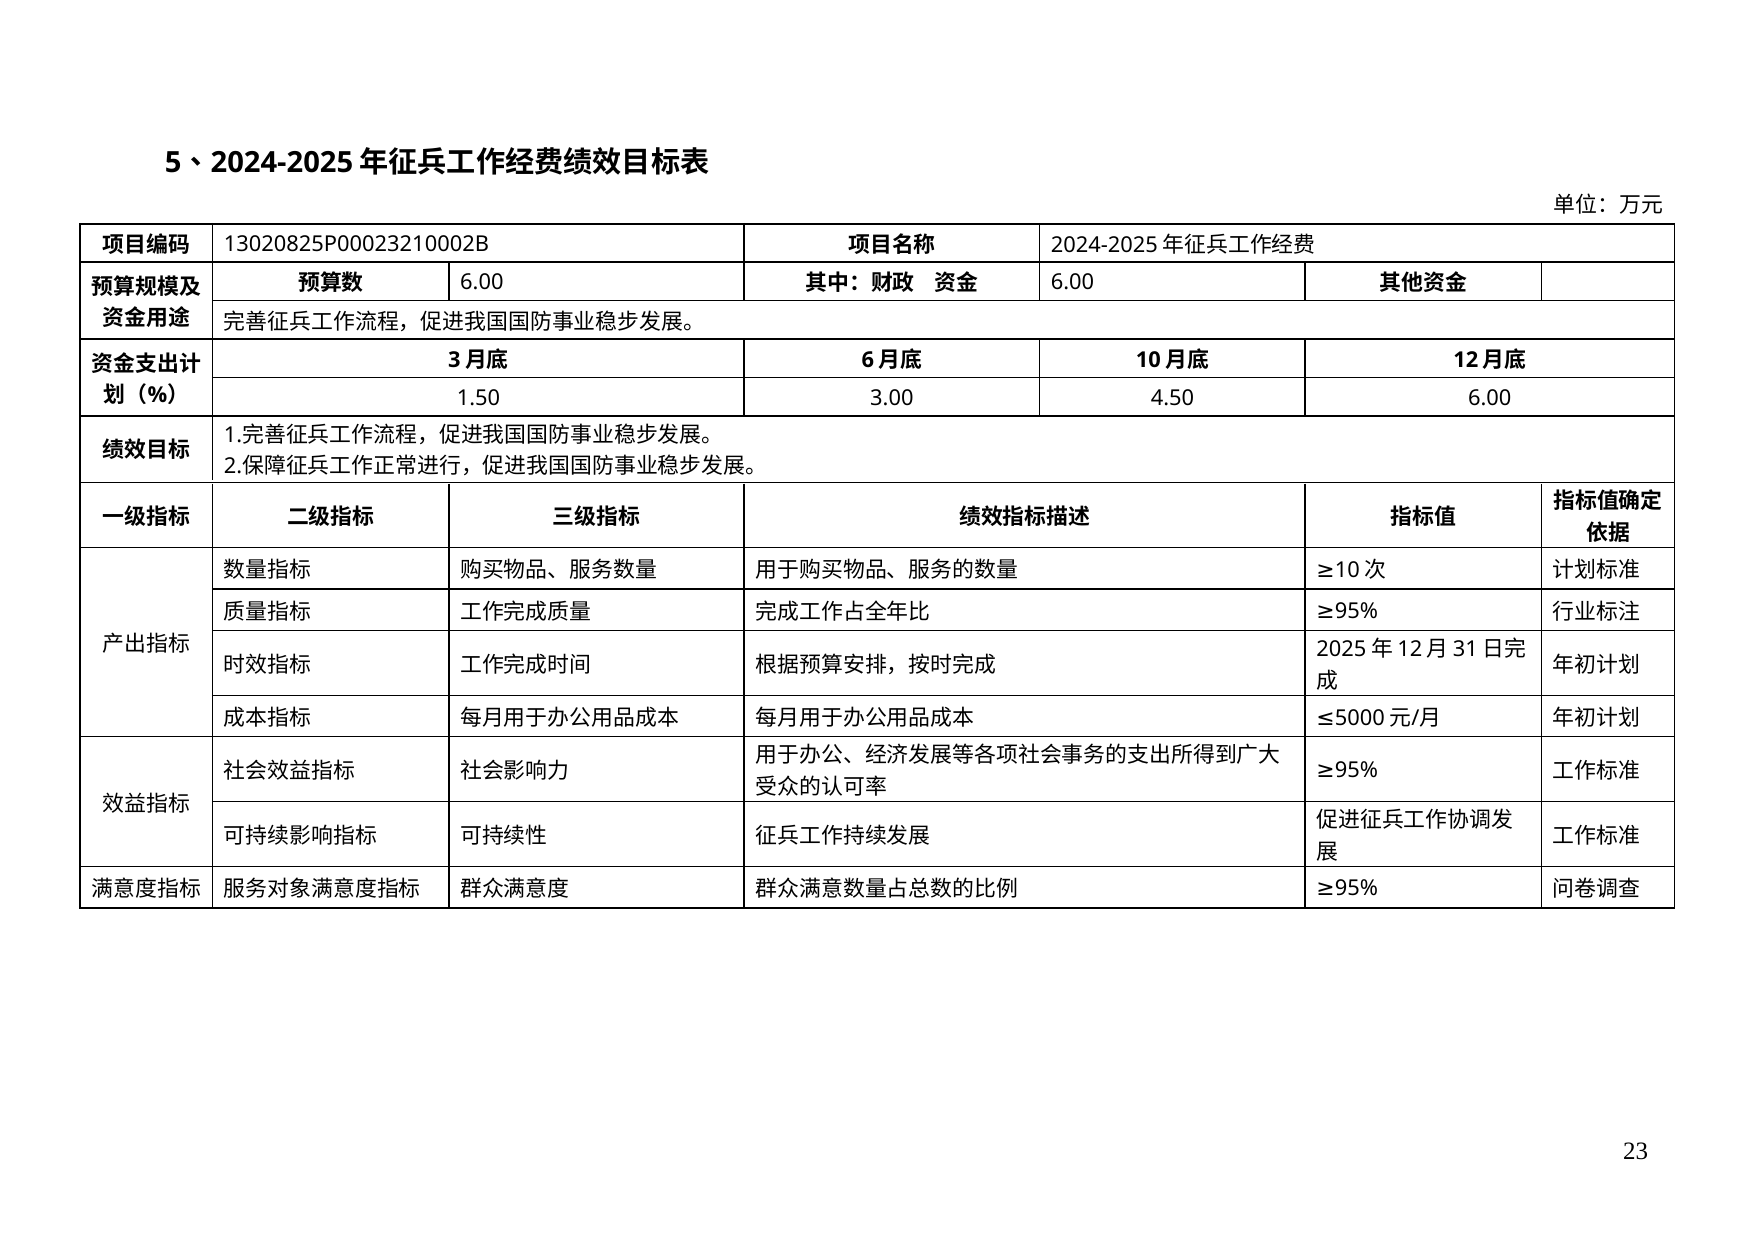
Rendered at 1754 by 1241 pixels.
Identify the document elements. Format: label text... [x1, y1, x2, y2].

table_cell 群众满意度 [450, 867, 743, 907]
table_cell 年初计划 [1542, 696, 1674, 736]
table_cell 计划标准 [1542, 548, 1674, 588]
table_cell 6.00 [1306, 378, 1674, 415]
table_cell 6月底 [745, 340, 1039, 377]
table_cell 满意度指标 [81, 867, 212, 907]
table_cell 项目名称 [745, 225, 1039, 261]
table_cell 社会影响力 [450, 737, 743, 801]
table_cell ≥95% [1306, 590, 1541, 629]
table_cell 其他资金 [1306, 263, 1541, 300]
table_cell 10月底 [1040, 340, 1304, 377]
table_header 指标值 [1306, 483, 1541, 547]
table_cell 根据预算安排，按时完成 [745, 631, 1304, 694]
table_cell 社会效益指标 [213, 737, 448, 801]
table_cell 时效指标 [213, 631, 448, 694]
table_cell 用于购买物品、服务的数量 [745, 548, 1304, 588]
table_header 指标值确定依据 [1542, 483, 1674, 547]
table_cell 每月用于办公用品成本 [745, 696, 1304, 736]
table_cell 1.50 [213, 378, 743, 415]
table_cell 6.00 [450, 263, 743, 300]
table_cell 项目编码 [81, 225, 212, 261]
table_cell 工作完成质量 [450, 590, 743, 629]
table_header 绩效指标描述 [745, 483, 1305, 547]
table_cell 每月用于办公用品成本 [450, 696, 743, 736]
table_cell 促进征兵工作协调发展 [1306, 802, 1541, 866]
table_cell 可持续性 [450, 802, 743, 866]
table_cell 效益指标 [81, 737, 212, 866]
table_cell 问卷调查 [1542, 867, 1674, 907]
table_cell 3月底 [213, 340, 743, 377]
text 5、2024-2025年征兵工作经费绩效目标表 [106, 142, 1648, 181]
table_cell 3.00 [745, 378, 1039, 415]
table_cell 预算数 [213, 263, 448, 300]
table_cell 成本指标 [213, 696, 448, 736]
table_header 一级指标 [81, 483, 212, 547]
table_cell 13020825P00023210002B [213, 225, 743, 261]
table_cell 完善征兵工作流程，促进我国国防事业稳步发展。 [213, 301, 1674, 338]
table_cell 2024-2025年征兵工作经费 [1040, 225, 1674, 261]
table_cell 其中：财政 资金 [745, 263, 1039, 300]
table_cell 购买物品、服务数量 [450, 548, 743, 588]
table_cell ≤5000元/月 [1306, 696, 1541, 736]
table_cell 6.00 [1040, 263, 1304, 300]
table_cell 工作完成时间 [450, 631, 743, 694]
table_header 单位：万元 [81, 183, 1674, 223]
table_cell 4.50 [1040, 378, 1304, 415]
table_cell 服务对象满意度指标 [213, 867, 448, 907]
table_cell 产出指标 [81, 548, 212, 736]
table_header 二级指标 [213, 483, 449, 547]
table_cell 绩效目标 [81, 417, 212, 480]
table_header 三级指标 [450, 483, 744, 547]
table_cell 1.完善征兵工作流程，促进我国国防事业稳步发展。 2.保障征兵工作正常进行，促进我国国防事业稳步发展。 [213, 417, 1674, 480]
table_cell 可持续影响指标 [213, 802, 448, 866]
table_cell 群众满意数量占总数的比例 [745, 867, 1304, 907]
table_cell 数量指标 [213, 548, 448, 588]
table_cell 12月底 [1306, 340, 1674, 377]
table_cell ≥10次 [1306, 548, 1541, 588]
table_cell 用于办公、经济发展等各项社会事务的支出所得到广大受众的认可率 [745, 737, 1304, 801]
table_cell 年初计划 [1542, 631, 1674, 694]
table_cell ≥95% [1306, 867, 1541, 907]
table_cell 工作标准 [1542, 737, 1674, 801]
table_cell [1542, 263, 1674, 300]
table_cell 质量指标 [213, 590, 448, 629]
table_cell ≥95% [1306, 737, 1541, 801]
table_cell 完成工作占全年比 [745, 590, 1304, 629]
table_cell 工作标准 [1542, 802, 1674, 866]
table_cell 资金支出计划（%） [81, 340, 212, 415]
table_cell 征兵工作持续发展 [745, 802, 1304, 866]
table_cell 行业标注 [1542, 590, 1674, 629]
table_cell 预算规模及资金用途 [81, 263, 212, 338]
table_cell 2025年12月31日完成 [1306, 631, 1541, 694]
